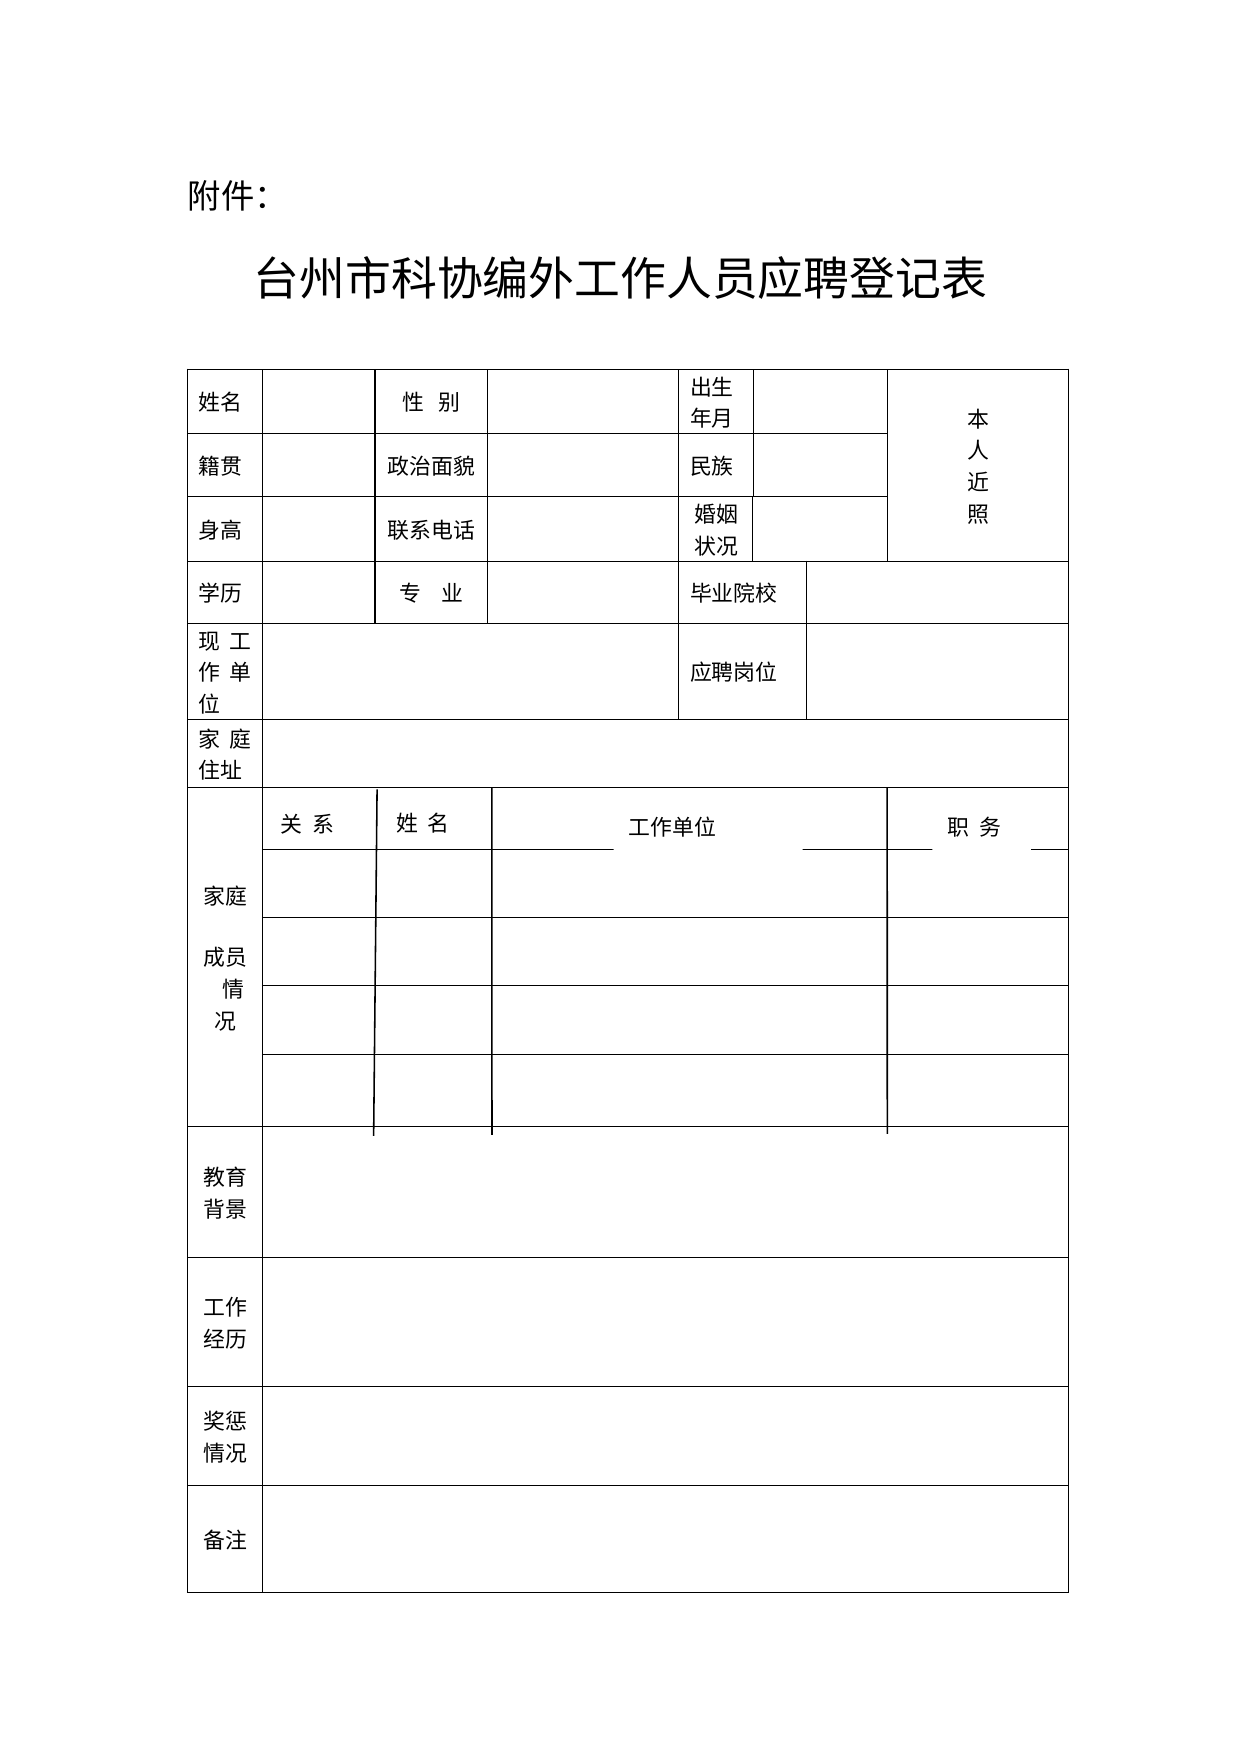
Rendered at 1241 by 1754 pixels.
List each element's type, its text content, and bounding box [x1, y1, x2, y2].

table_cell [889, 986, 1068, 1053]
table_cell 籍贯 [188, 434, 262, 496]
table_cell 家庭住址 [188, 720, 262, 787]
table_cell [263, 1055, 373, 1126]
table_cell [263, 434, 374, 496]
table_header 出生 年月 [679, 370, 753, 433]
table_cell [493, 986, 886, 1053]
table_header [263, 370, 374, 433]
table_cell [493, 850, 886, 917]
table_cell 备注 [188, 1486, 262, 1592]
table_header 本 人 近 照 [888, 370, 1068, 561]
table_cell [488, 434, 678, 496]
table_header [754, 370, 887, 433]
table_cell [753, 497, 887, 561]
table_cell 身高 [188, 497, 262, 561]
table_cell [263, 624, 678, 719]
table_cell 现工作单位 [188, 624, 262, 719]
table_header 性 别 [376, 370, 487, 433]
table_cell [263, 497, 374, 561]
table_cell 民族 [679, 434, 753, 496]
table_cell 婚姻状况 [679, 497, 752, 561]
table_cell [493, 788, 886, 849]
table_cell 教育背景 [188, 1127, 262, 1257]
table_cell [807, 562, 1068, 623]
table_cell [263, 720, 1068, 787]
text 附件： [187, 162, 1053, 227]
table_header [488, 370, 678, 433]
table_cell [889, 1055, 1068, 1126]
table_cell [754, 434, 887, 496]
table_cell [263, 1387, 1068, 1485]
table_cell 应聘岗位 [679, 624, 806, 719]
table_cell 毕业院校 [679, 562, 806, 623]
table_cell [263, 850, 375, 917]
table_cell [888, 788, 1068, 849]
table_cell [493, 918, 886, 985]
table_cell 奖惩情况 [188, 1387, 262, 1485]
table_cell [889, 918, 1068, 985]
table_cell [263, 1486, 1068, 1592]
table_cell [488, 497, 678, 561]
table_cell 学历 [188, 562, 262, 623]
table_cell [263, 918, 375, 985]
table_cell 家庭 成员 情况 [188, 788, 262, 1126]
table_cell [888, 850, 1068, 917]
table_cell [488, 562, 678, 623]
table_cell [493, 1055, 886, 1126]
table_cell 联系电话 [376, 497, 487, 561]
text 台州市科协编外工作人员应聘登记表 [187, 227, 1053, 324]
table_cell [263, 788, 491, 849]
table_cell [263, 1127, 1068, 1257]
table_cell [377, 850, 491, 917]
table_header 姓名 [188, 370, 262, 433]
table_cell 工作经历 [188, 1258, 262, 1386]
table_cell [376, 918, 491, 985]
table_cell 专 业 [376, 562, 487, 623]
table_cell 政治面貌 [376, 434, 487, 496]
table_cell [375, 1055, 491, 1126]
table_cell [263, 1258, 1068, 1386]
table_cell [376, 986, 491, 1053]
table_cell [263, 986, 374, 1053]
table_cell [263, 562, 374, 623]
table_cell [807, 624, 1068, 719]
